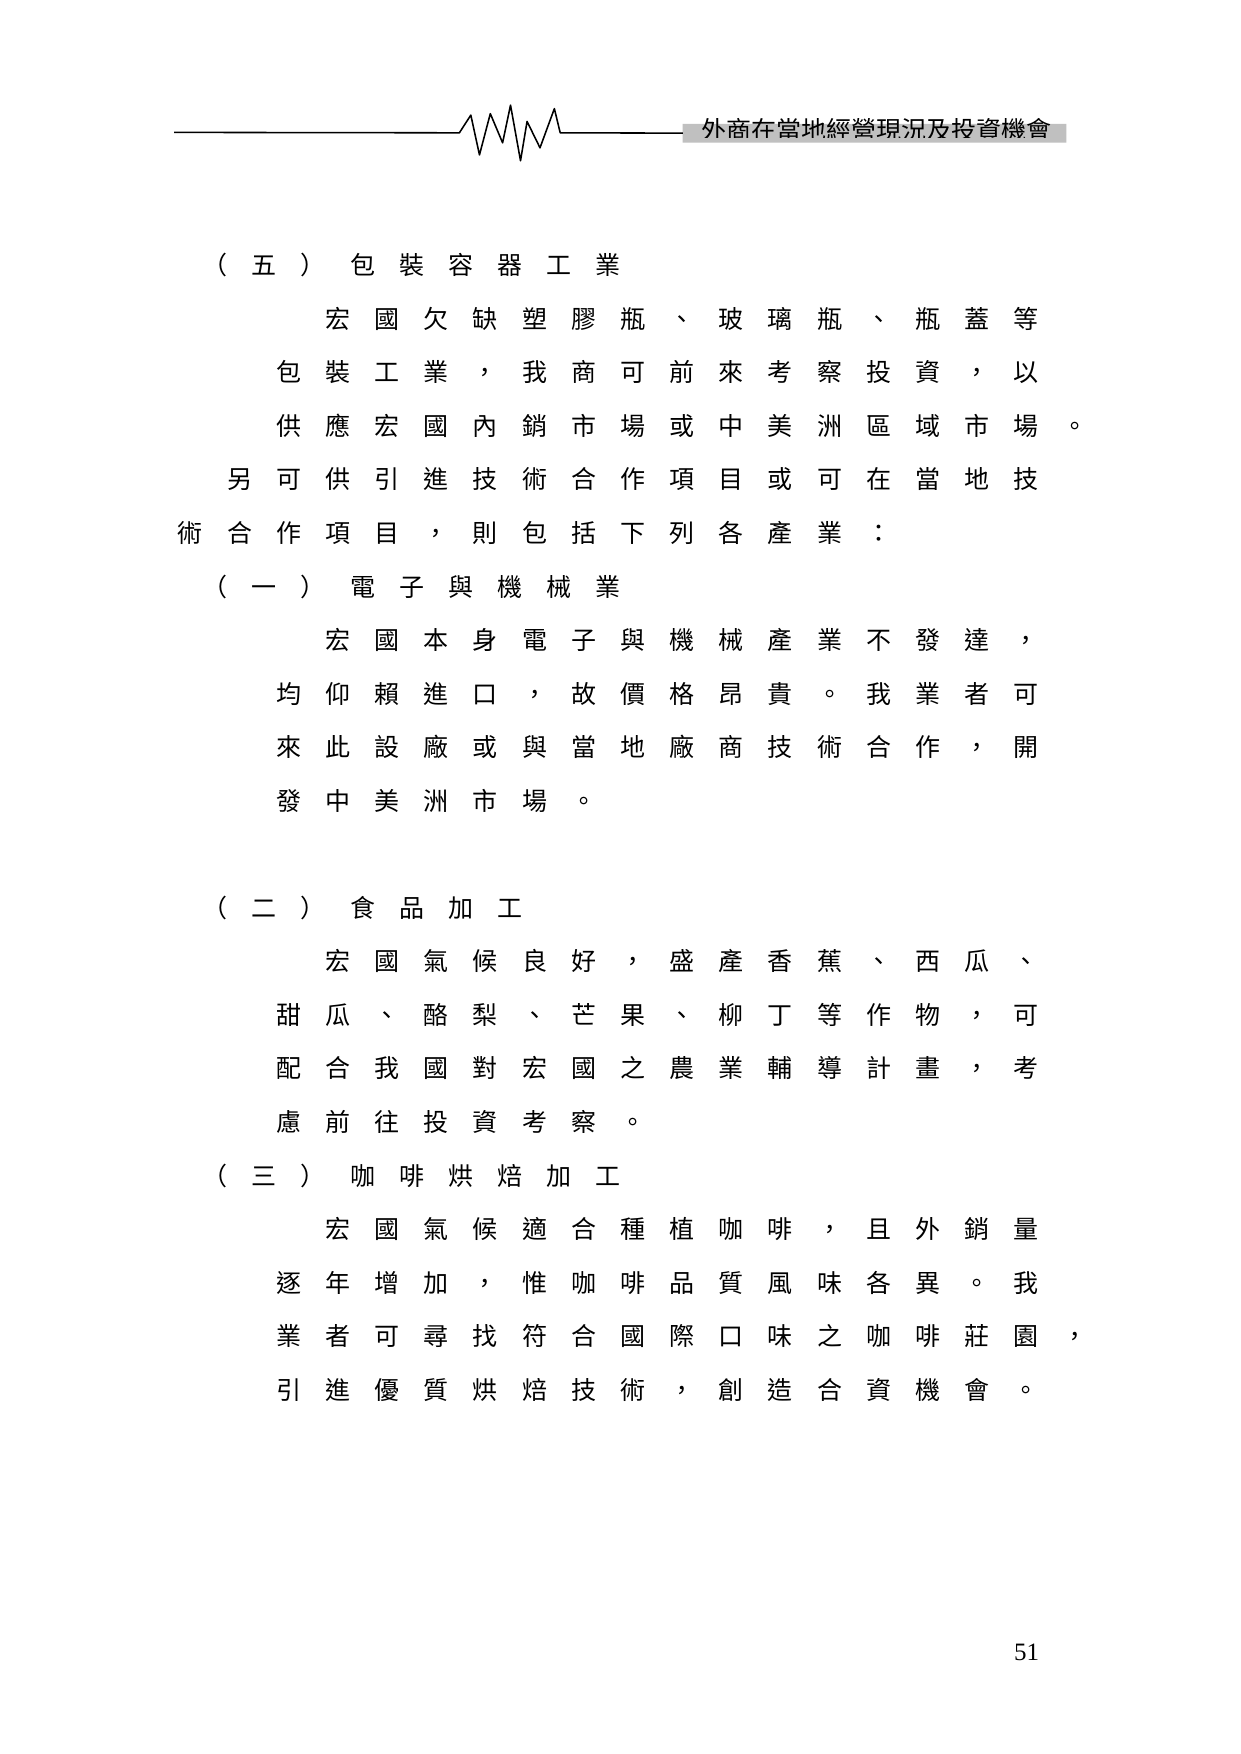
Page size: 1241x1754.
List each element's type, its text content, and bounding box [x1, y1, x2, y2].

text （三）咖啡烘焙加工 [202, 1147, 1063, 1201]
text 宏國欠缺塑膠瓶、玻璃瓶、瓶蓋等包裝工業，我商可前來考察投資，以供應宏國內銷市場或中美洲區域市場。 [276, 291, 1063, 451]
text （一）電子與機械業 [202, 558, 1063, 612]
text 宏國氣候良好，盛產香蕉、西瓜、甜瓜、酪梨、芒果、柳丁等作物，可配合我國對宏國之農業輔導計畫，考慮前往投資考察。 [276, 933, 1063, 1147]
text （五）包裝容器工業 [202, 237, 1063, 291]
text （二）食品加工 [202, 880, 1063, 933]
text 宏國氣候適合種植咖啡，且外銷量逐年增加，惟咖啡品質風味各異。我業者可尋找符合國際口味之咖啡莊園，引進優質烘焙技術，創造合資機會。 [276, 1201, 1063, 1415]
text 宏國本身電子與機械產業不發達，均仰賴進口，故價格昂貴。我業者可來此設廠或與當地廠商技術合作，開發中美洲市場。 [276, 612, 1063, 826]
text 另可供引進技術合作項目或可在當地技術合作項目，則包括下列各產業： [178, 451, 1063, 558]
